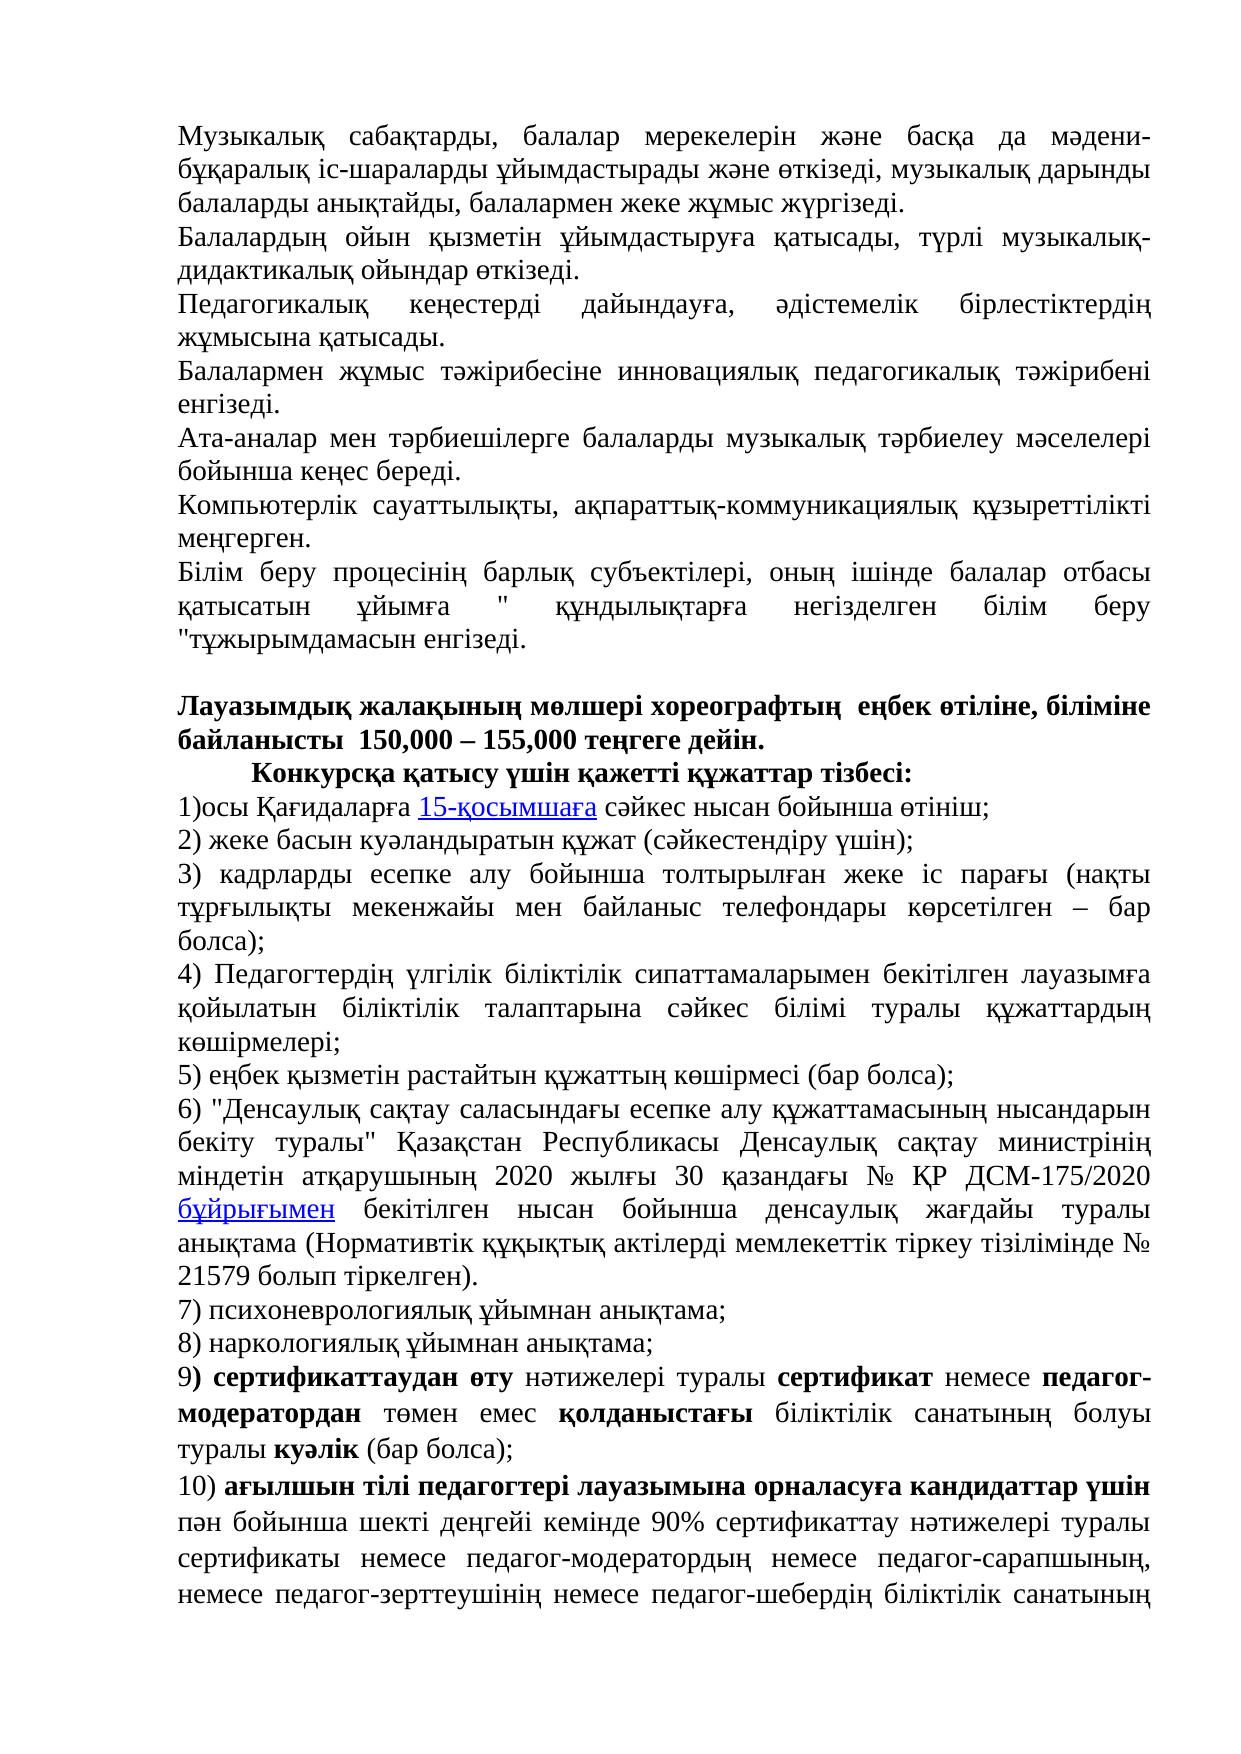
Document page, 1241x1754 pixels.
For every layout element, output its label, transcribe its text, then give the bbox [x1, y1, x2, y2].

text 1)осы Қағидаларға 15-қосымшаға сәйкес нысан бойынша өтініш; [177, 789, 1152, 822]
text Лауазымдық жалақының мөлшері хореографтың еңбек өтіліне, біліміне байланысты 150,000 – 155,000 теңгеге дейін. [177, 688, 1152, 755]
text Ата-аналар мен тәрбиешілерге балаларды музыкалық тәрбиелеу мәселелері бойынша кеңес береді. [177, 420, 1152, 487]
text Балалармен жұмыс тәжірибесіне инновациялық педагогикалық тәжірибені енгізеді. [177, 353, 1152, 420]
text Музыкалық сабақтарды, балалар мерекелерін және басқа да мәдени-бұқаралық іс-шараларды ұйымдастырады және өткізеді, музыкалық дарынды балаларды анықтайды, балалармен жеке жұмыс жүргізеді. [177, 118, 1152, 219]
text Компьютерлік сауаттылықты, ақпараттық-коммуникациялық құзыреттілікті меңгерген. [177, 487, 1152, 554]
text 6) "Денсаулық сақтау саласындағы есепке алу құжаттамасының нысандарын бекіту туралы" Қазақстан Республикасы Денсаулық сақтау министрінің міндетін атқарушының 2020 жылғы 30 қазандағы № ҚР ДСМ-175/2020 бұйрығымен бекітілген нысан бойынша денсаулық жағдайы туралы анықтама (Нормативтік құқықтық актілерді мемлекеттік тіркеу тізілімінде № 21579 болып тіркелген). [177, 1091, 1152, 1292]
text 8) наркологиялық ұйымнан анықтама; [177, 1326, 1152, 1359]
text Білім беру процесінің барлық субъектілері, оның ішінде балалар отбасы қатысатын ұйымға " құндылықтарға негізделген білім беру "тұжырымдамасын енгізеді. [177, 554, 1152, 655]
text 5) еңбек қызметін растайтын құжаттың көшірмесі (бар болса); [177, 1057, 1152, 1091]
text 9) сертификаттаудан өту нәтижелері туралы сертификат немесе педагог-модератордан төмен емес қолданыстағы біліктілік санатының болуы туралы куәлік (бар болса); [177, 1359, 1152, 1465]
text Конкурсқа қатысу үшін қажетті құжаттар тізбесі: [177, 755, 1152, 789]
text 4) Педагогтердің үлгілік біліктілік сипаттамаларымен бекітілген лауазымға қойылатын біліктілік талаптарына сәйкес білімі туралы құжаттардың көшірмелері; [177, 957, 1152, 1057]
text 3) кадрларды есепке алу бойынша толтырылған жеке іс парағы (нақты тұрғылықты мекенжайы мен байланыс телефондары көрсетілген – бар болса); [177, 856, 1152, 957]
text Педагогикалық кеңестерді дайындауға, әдістемелік бірлестіктердің жұмысына қатысады. [177, 286, 1152, 353]
text 7) психоневрологиялық ұйымнан анықтама; [177, 1292, 1152, 1326]
text 2) жеке басын куәландыратын құжат (сәйкестендіру үшін); [177, 822, 1152, 856]
text Балалардың ойын қызметін ұйымдастыруға қатысады, түрлі музыкалық-дидактикалық ойындар өткізеді. [177, 219, 1152, 286]
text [177, 1468, 1152, 1609]
